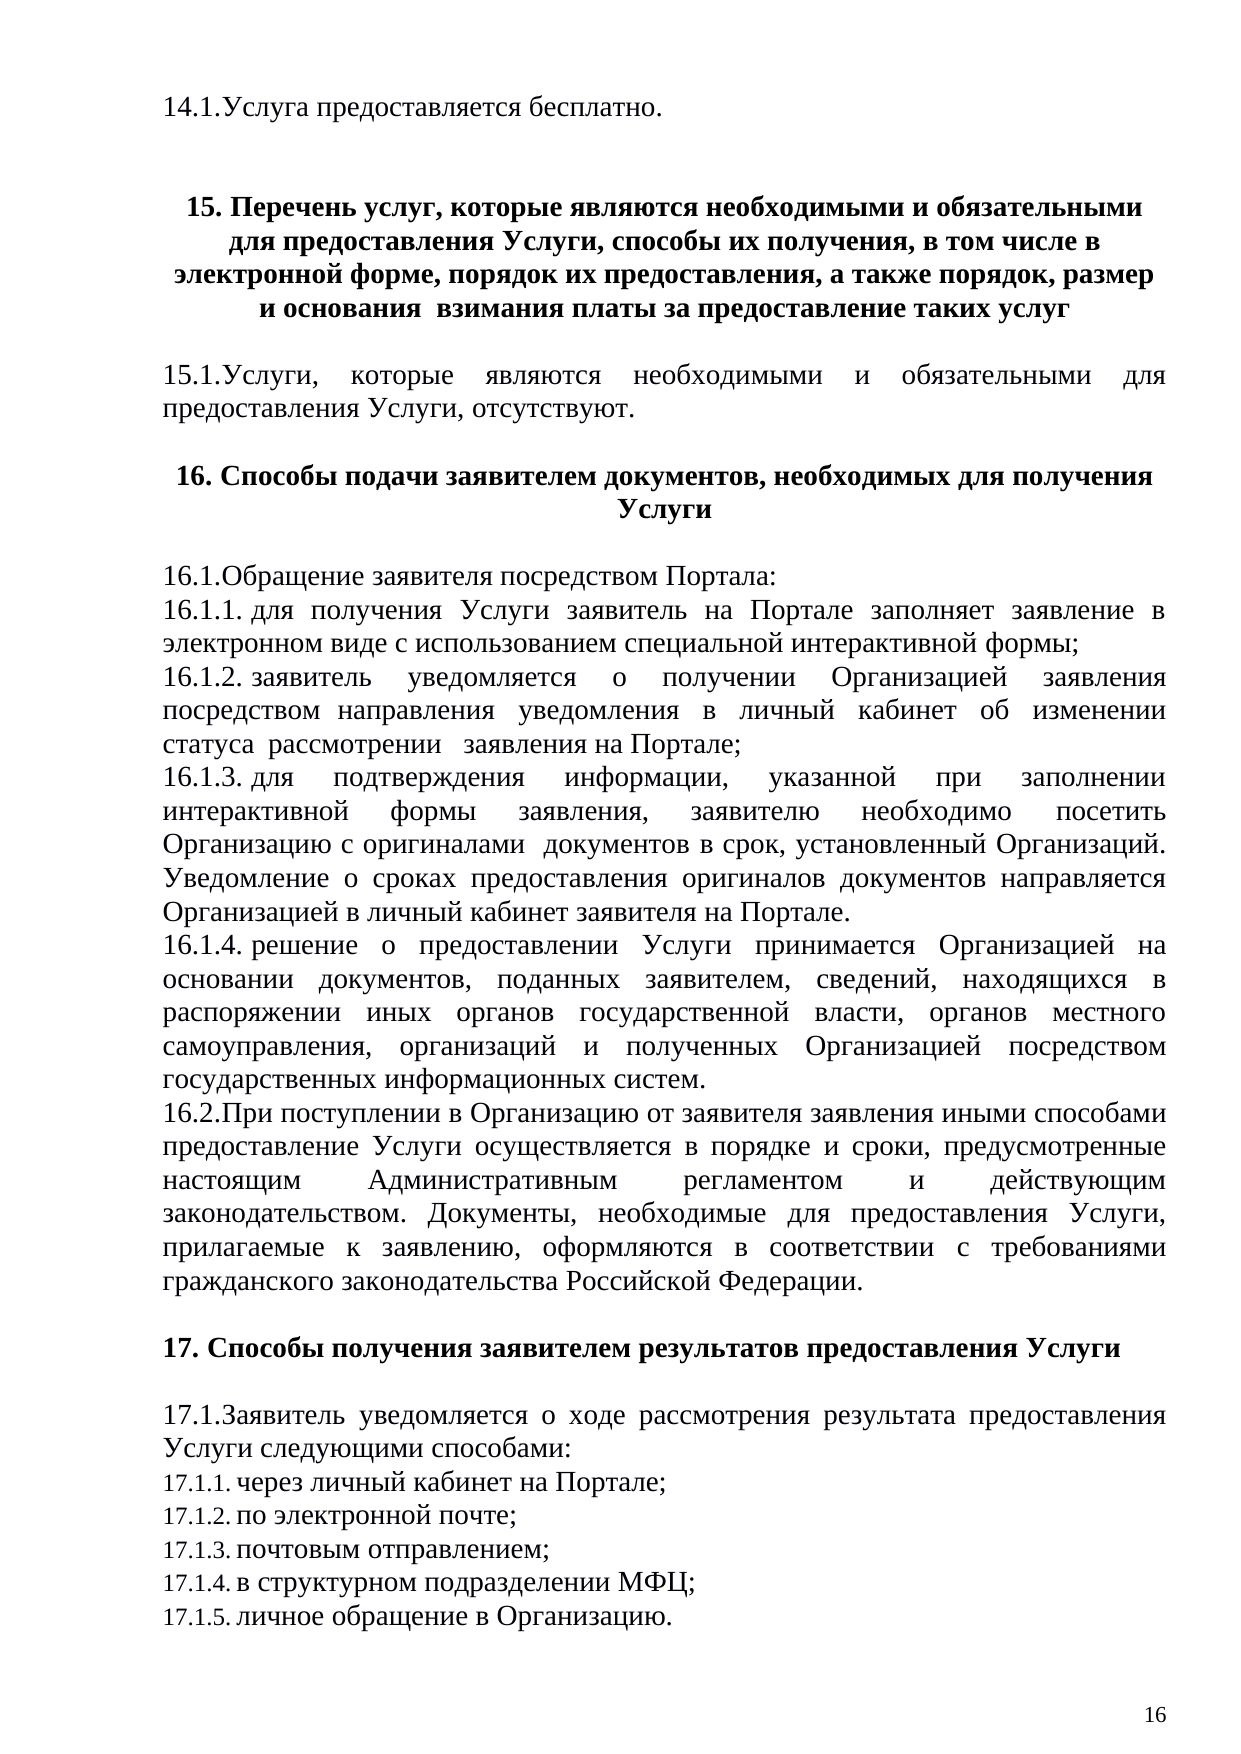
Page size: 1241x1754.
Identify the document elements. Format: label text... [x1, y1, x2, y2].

list Обращение заявителя посредством Портала: [162, 558, 1166, 592]
list для подтверждения информации, указанной при заполнении интерактивной формы заявления, заявителю необходимо посетить Организацию с оригиналами документов в срок, установленный Организаций. Уведомление о сроках предоставления оригиналов документов направляется Организацией в личный кабинет заявителя на Портале. [162, 759, 1166, 927]
list решение о предоставлении Услуги принимается Организацией на основании документов, поданных заявителем, сведений, находящихся в распоряжении иных органов государственной власти, органов местного самоуправления, организаций и полученных Организацией посредством государственных информационных систем. [162, 927, 1166, 1095]
list При поступлении в Организацию от заявителя заявления иными способами предоставление Услуги осуществляется в порядке и сроки, предусмотренные настоящим Административным регламентом и действующим законодательством. Документы, необходимые для предоставления Услуги, прилагаемые к заявлению, оформляются в соответствии с требованиями гражданского законодательства Российской Федерации. [162, 1095, 1166, 1296]
list Услуги, которые являются необходимыми и обязательными для предоставления Услуги, отсутствуют. [162, 357, 1166, 424]
list личное обращение в Организацию. [162, 1598, 1166, 1632]
list для получения Услуги заявитель на Портале заполняет заявление в электронном виде с использованием специальной интерактивной формы; [162, 592, 1166, 659]
list по электронной почте; [162, 1497, 1166, 1531]
list в структурном подразделении МФЦ; [162, 1564, 1166, 1598]
list Заявитель уведомляется о ходе рассмотрения результата предоставления Услуги следующими способами: [162, 1397, 1166, 1464]
list через личный кабинет на Портале; [162, 1464, 1166, 1497]
list Способы получения заявителем результатов предоставления Услуги [162, 1330, 1166, 1363]
list Способы подачи заявителем документов, необходимых для получения Услуги [162, 458, 1166, 525]
list почтовым отправлением; [162, 1531, 1166, 1564]
list заявитель уведомляется о получении Организацией заявления посредством направления уведомления в личный кабинет об изменении статуса рассмотрении заявления на Портале; [162, 659, 1166, 759]
list Перечень услуг, которые являются необходимыми и обязательными для предоставления Услуги, способы их получения, в том числе в электронной форме, порядок их предоставления, а также порядок, размер и основания взимания платы за предоставление таких услуг [162, 189, 1166, 323]
list Услуга предоставляется бесплатно. [162, 89, 1166, 122]
